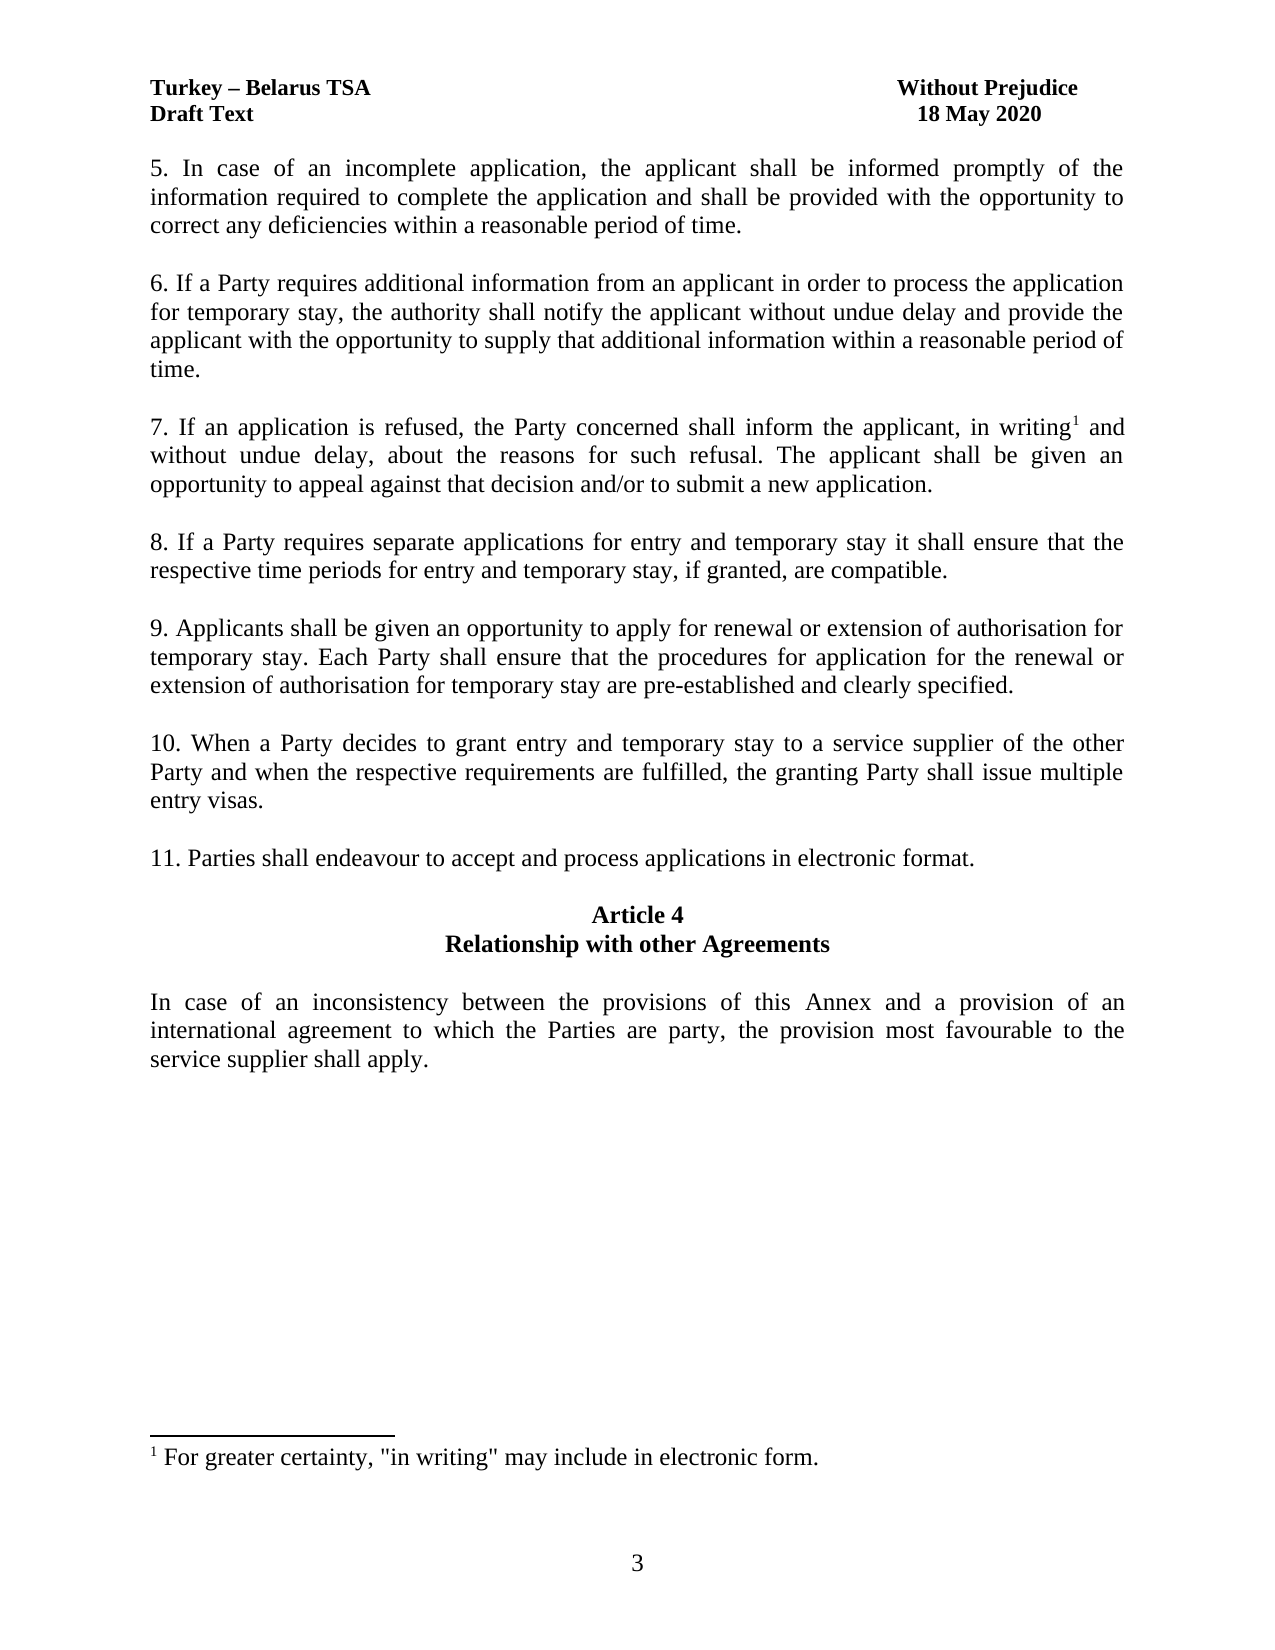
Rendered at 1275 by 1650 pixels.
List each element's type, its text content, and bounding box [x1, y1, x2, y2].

text 9. Applicants shall be given an opportunity to apply for renewal or extension of authorisation for temporary stay. Each Party shall ensure that the procedures for application for the renewal or extension of authorisation for temporary stay are pre-established and clearly specified. [150, 613, 1125, 699]
text 11. Parties shall endeavour to accept and process applications in electronic format. [150, 843, 1125, 872]
text 8. If a Party requires separate applications for entry and temporary stay it shall ensure that the respective time periods for entry and temporary stay, if granted, are compatible. [150, 527, 1125, 584]
text In case of an inconsistency between the provisions of this Annex and a provision of an international agreement to which the Parties are party, the provision most favourable to the service supplier shall apply. [150, 987, 1125, 1073]
text Relationship with other Agreements [150, 929, 1125, 958]
text 5. In case of an incomplete application, the applicant shall be informed promptly of the information required to complete the application and shall be provided with the opportunity to correct any deficiencies within a reasonable period of time. [150, 153, 1125, 239]
text Article 4 [150, 900, 1125, 929]
text 10. When a Party decides to grant entry and temporary stay to a service supplier of the other Party and when the respective requirements are fulfilled, the granting Party shall issue multiple entry visas. [150, 728, 1125, 814]
text 6. If a Party requires additional information from an applicant in order to process the application for temporary stay, the authority shall notify the applicant without undue delay and provide the applicant with the opportunity to supply that additional information within a reasonable period of time. [150, 268, 1125, 383]
text 7. If an application is refused, the Party concerned shall inform the applicant, in writing and without undue delay, about the reasons for such refusal. The applicant shall be given an opportunity to appeal against that decision and/or to submit a new application. [150, 412, 1125, 498]
